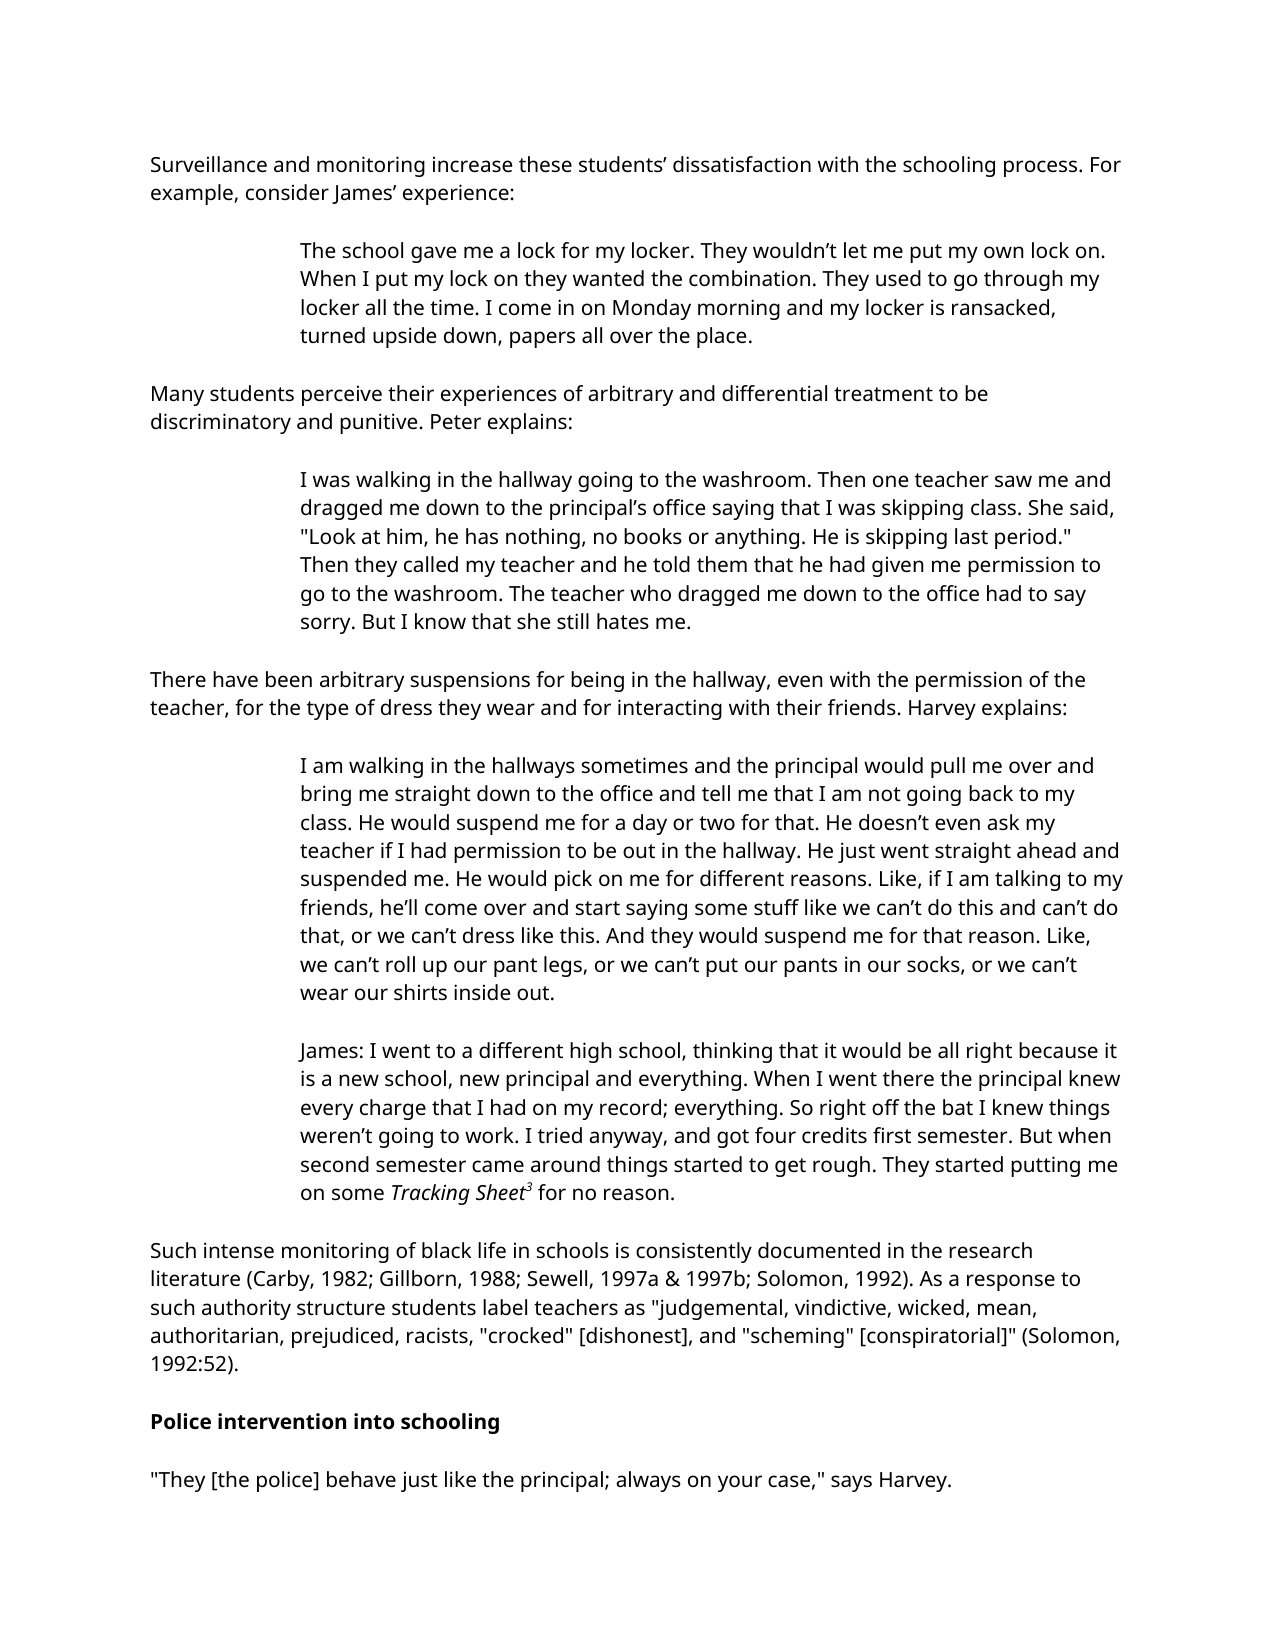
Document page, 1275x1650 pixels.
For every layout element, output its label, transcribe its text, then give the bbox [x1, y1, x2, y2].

text I was walking in the hallway going to the washroom. Then one teacher saw me and dragged me down to the principal’s office saying that I was skipping class. She said, "Look at him, he has nothing, no books or anything. He is skipping last period." Then they called my teacher and he told them that he had given me permission to go to the washroom. The teacher who dragged me down to the office had to say sorry. But I know that she still hates me. [300, 465, 1125, 636]
text I am walking in the hallways sometimes and the principal would pull me over and bring me straight down to the office and tell me that I am not going back to my class. He would suspend me for a day or two for that. He doesn’t even ask my teacher if I had permission to be out in the hallway. He just went straight ahead and suspended me. He would pick on me for different reasons. Like, if I am talking to my friends, he’ll come over and start saying some stuff like we can’t do this and can’t do that, or we can’t dress like this. And they would suspend me for that reason. Like, we can’t roll up our pant legs, or we can’t put our pants in our socks, or we can’t wear our shirts inside out. [300, 751, 1125, 1007]
text The school gave me a lock for my locker. They wouldn’t let me put my own lock on. When I put my lock on they wanted the combination. They used to go through my locker all the time. I come in on Monday morning and my locker is ransacked, turned upside down, papers all over the place. [300, 236, 1125, 350]
text James: I went to a different high school, thinking that it would be all right because it is a new school, new principal and everything. When I went there the principal knew every charge that I had on my record; everything. So right off the bat I knew things weren’t going to work. I tried anyway, and got four credits first semester. But when second semester came around things started to get rough. They started putting me on some Tracking Sheet3 for no reason. [300, 1036, 1125, 1207]
text "They [the police] behave just like the principal; always on your case," says Harvey. [150, 1465, 1125, 1493]
text Such intense monitoring of black life in schools is consistently documented in the research literature (Carby, 1982; Gillborn, 1988; Sewell, 1997a & 1997b; Solomon, 1992). As a response to such authority structure students label teachers as "judgemental, vindictive, wicked, mean, authoritarian, prejudiced, racists, "crocked" [dishonest], and "scheming" [conspiratorial]" (Solomon, 1992:52). [150, 1236, 1125, 1378]
text There have been arbitrary suspensions for being in the hallway, even with the permission of the teacher, for the type of dress they wear and for interacting with their friends. Harvey explains: [150, 665, 1125, 722]
text Many students perceive their experiences of arbitrary and differential treatment to be discriminatory and punitive. Peter explains: [150, 379, 1125, 436]
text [150, 150, 1125, 207]
text Police intervention into schooling [150, 1407, 1125, 1436]
